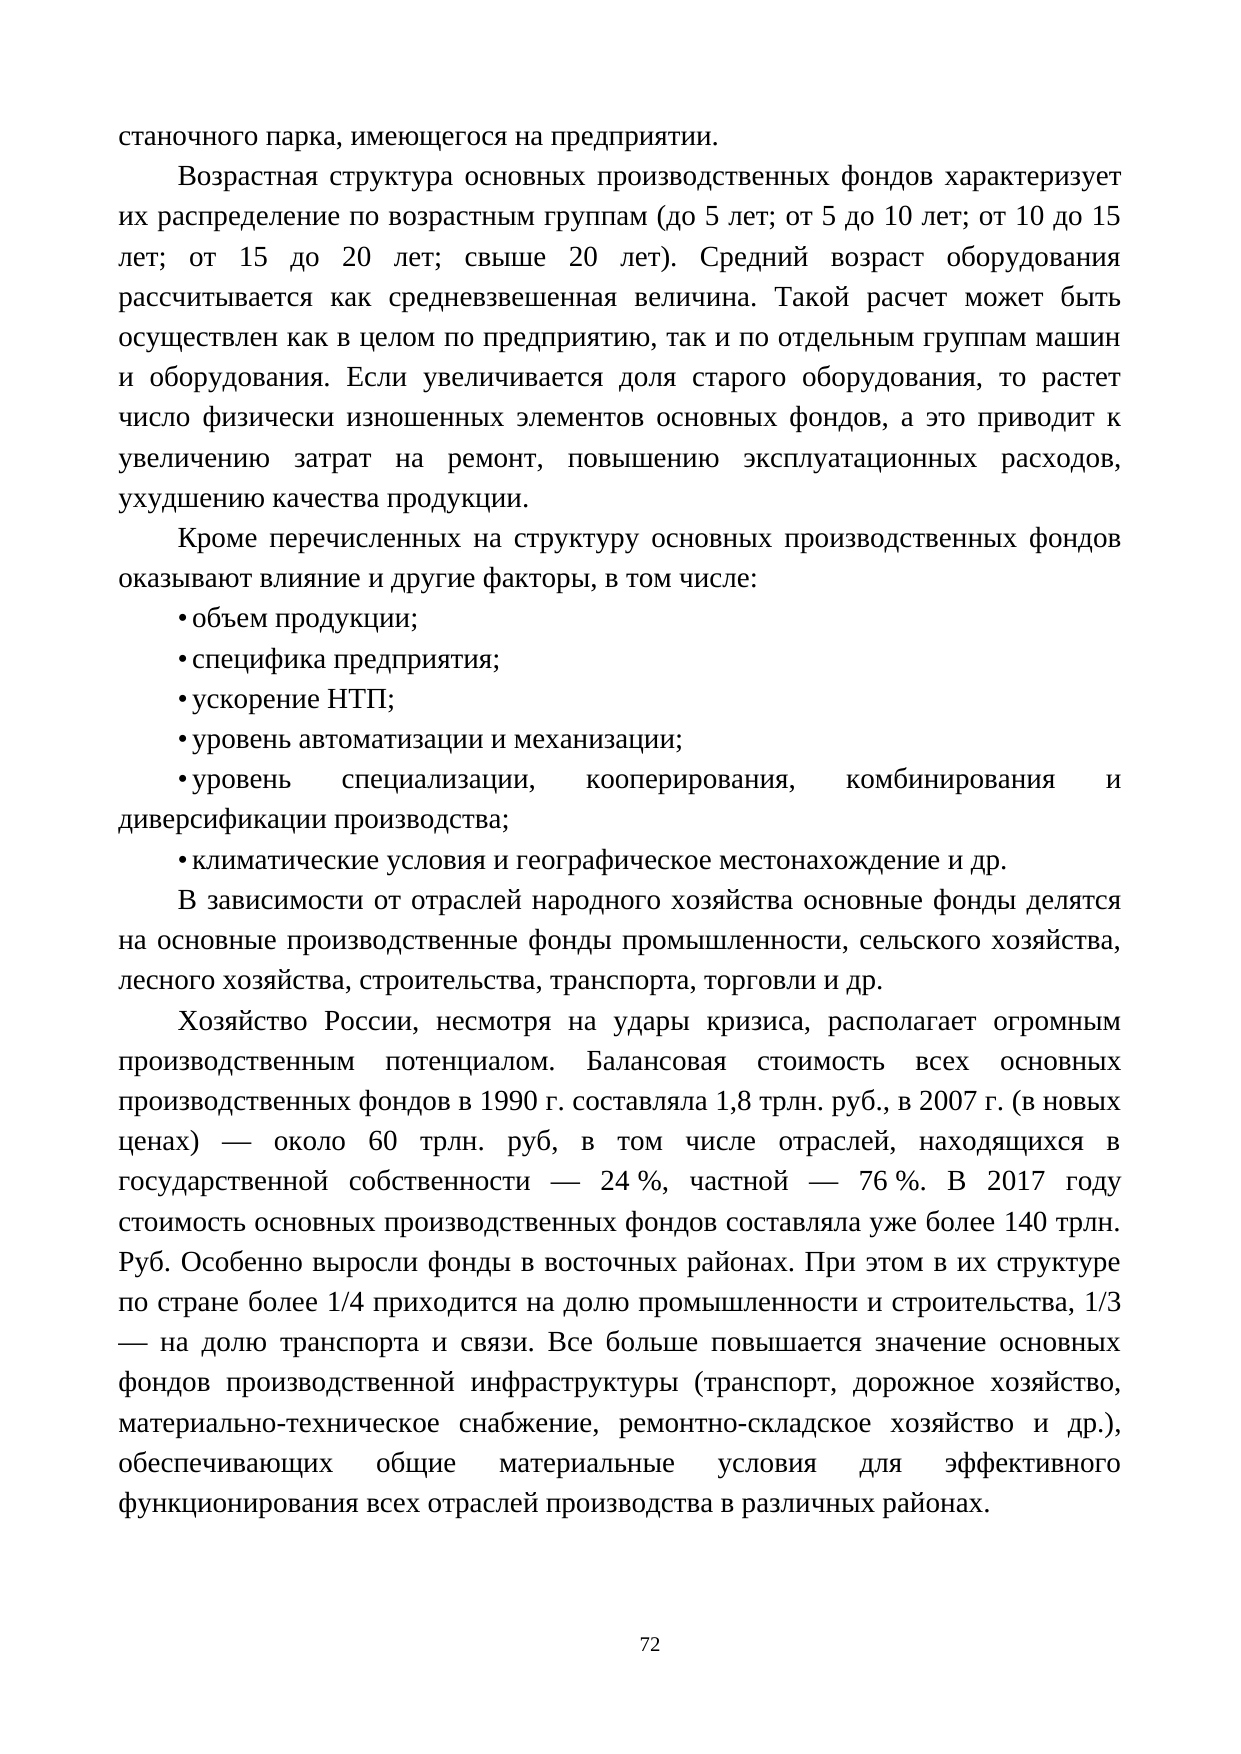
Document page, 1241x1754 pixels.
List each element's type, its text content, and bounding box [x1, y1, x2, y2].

list • климатические условия и географическое местонахождение и др. [118, 842, 1122, 875]
list Кроме перечисленных на структуру основных производственных фондов оказывают влияние и другие факторы, в том числе: [118, 520, 1122, 594]
list • уровень автоматизации и механизации; [118, 721, 1122, 755]
list • ускорение НТП; [118, 681, 1122, 714]
list • объем продукции; [118, 601, 1122, 634]
list В зависимости от отраслей народного хозяйства основные фонды делятся на основные производственные фонды промышленности, сельского хозяйства, лесного хозяйства, строительства, транспорта, торговли и др. [118, 882, 1122, 996]
list • специфика предприятия; [118, 641, 1122, 674]
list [118, 118, 1122, 152]
list Возрастная структура основных производственных фондов характеризует их распределение по возрастным группам (до 5 лет; от 5 до 10 лет; от 10 до 15 лет; от 15 до 20 лет; свыше 20 лет). Средний возраст оборудования рассчитывается как средневзвешенная величина. Такой расчет может быть осуществлен как в целом по предприятию, так и по отдельным группам машин и оборудования. Если увеличивается доля старого оборудования, то растет число физически изношенных элементов основных фондов, а это приводит к увеличению затрат на ремонт, повышению эксплуатационных расходов, ухудшению качества продукции. [118, 158, 1122, 513]
list • уровень специализации, кооперирования, комбинирования и диверсификации производства; [118, 761, 1122, 835]
list Хозяйство России, несмотря на удары кризиса, располагает огромным производственным потенциалом. Балансовая стоимость всех основных производственных фондов в 1990 г. составляла 1,8 трлн. руб., в 2007 г. (в новых ценах) — около 60 трлн. руб, в том числе отраслей, находящихся в государственной собственности — 24 %, частной — 76 %. В 2017 году стоимость основных производственных фондов составляла уже более 140 трлн. Руб. Особенно выросли фонды в восточных районах. При этом в их структуре по стране более 1/4 приходится на долю промышленности и строительства, 1/3 — на долю транспорта и связи. Все больше повышается значение основных фондов производственной инфраструктуры (транспорт, дорожное хозяйство, материально-техническое снабжение, ремонтно-складское хозяйство и др.), обеспечивающих общие материальные условия для эффективного функционирования всех отраслей производства в различных районах. [118, 1003, 1122, 1519]
